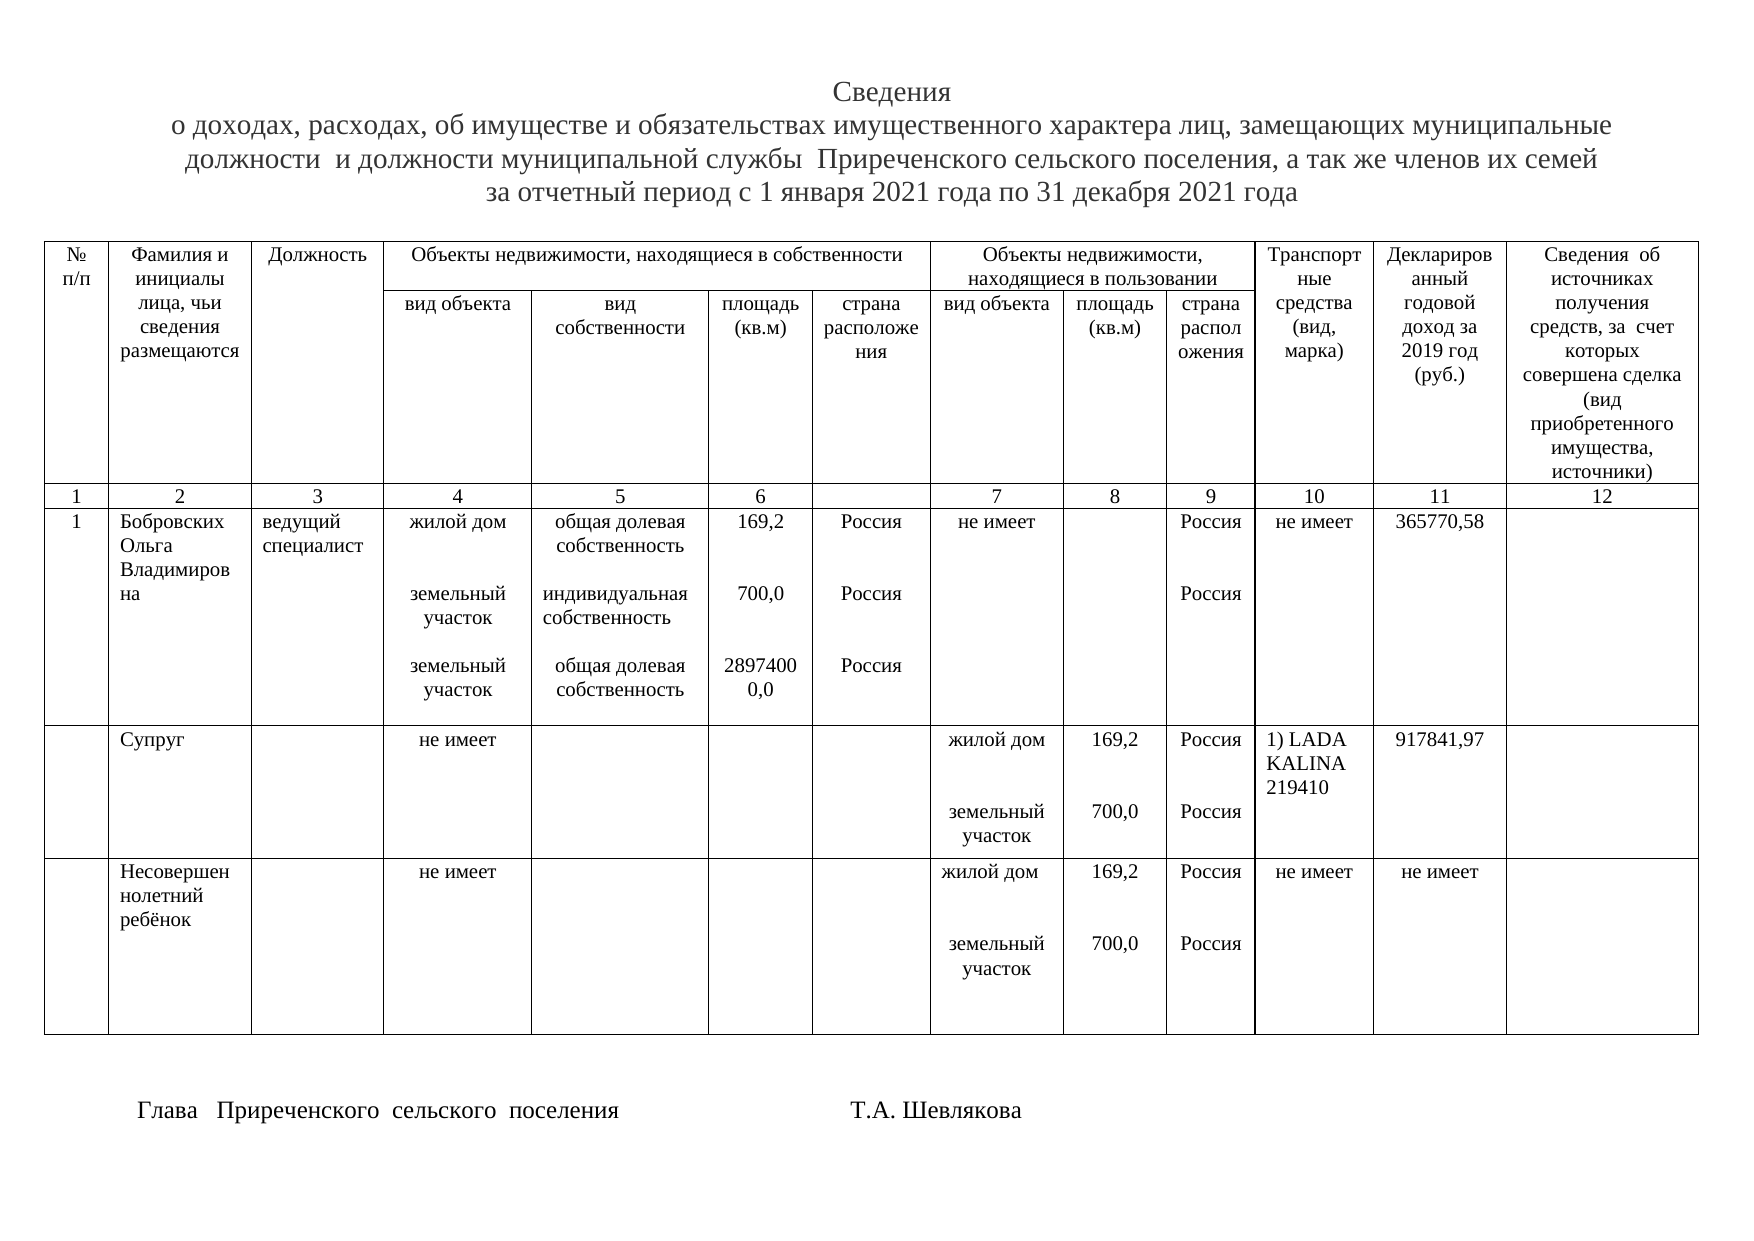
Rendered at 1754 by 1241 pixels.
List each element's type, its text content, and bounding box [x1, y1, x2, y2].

table_cell 7 [931, 484, 1063, 508]
table_cell 12 [1507, 484, 1698, 508]
table_cell вид объекта [384, 291, 531, 483]
table_cell [1064, 509, 1166, 725]
table_cell 1) LADA KALINA 219410 [1256, 726, 1373, 858]
table_cell жилой дом земельный участок земельный участок [384, 509, 531, 725]
table_cell 4 [384, 484, 531, 508]
table_header Транспортные средства (вид, марка) [1256, 242, 1373, 483]
table_header Должность [252, 242, 383, 483]
table_header Объекты недвижимости, находящиеся в пользовании [931, 242, 1254, 290]
table_cell 5 [532, 484, 708, 508]
table_cell не имеет [931, 509, 1063, 725]
table_cell площадь (кв.м) [709, 291, 812, 483]
table_cell страна расположения [1167, 291, 1254, 483]
table_cell [532, 859, 708, 1033]
table_cell жилой дом земельный участок [931, 726, 1063, 858]
table_cell 1 [45, 484, 108, 508]
text Сведения [118, 74, 1665, 107]
table_cell 6 [709, 484, 812, 508]
table_cell [45, 726, 108, 858]
table_cell [813, 859, 930, 1033]
table_cell [709, 859, 812, 1033]
table_cell вид собственности [532, 291, 708, 483]
table_cell Россия Россия Россия [813, 509, 930, 725]
table_cell [45, 859, 108, 1033]
table_cell Россия Россия [1167, 509, 1254, 725]
table_cell не имеет [384, 726, 531, 858]
table_cell 8 [1064, 484, 1166, 508]
table_header Сведения об источниках получения средств, за счет которых совершена сделка (вид приобретенного имущества, источники) [1507, 242, 1698, 483]
table_cell площадь (кв.м) [1064, 291, 1166, 483]
table_cell 10 [1256, 484, 1373, 508]
table_cell Россия Россия [1167, 726, 1254, 858]
table_cell 169,2 700,0 [1064, 859, 1166, 1033]
table_header Фамилия и инициалы лица, чьи сведения размещаются [109, 242, 251, 483]
table_cell общая долевая собственность индивидуальная собственность общая долевая собственность [532, 509, 708, 725]
table_cell [813, 484, 930, 508]
table_cell 169,2 700,0 28974000,0 [709, 509, 812, 725]
table_cell [252, 726, 383, 858]
table_cell не имеет [384, 859, 531, 1033]
table_cell 1 [45, 509, 108, 725]
table_cell Россия Россия [1167, 859, 1254, 1033]
table_cell [709, 726, 812, 858]
table_header Декларированный годовой доход за 2019 год (руб.) [1374, 242, 1506, 483]
text Глава Приреченского сельского поселения Т.А. Шевлякова [118, 1095, 1665, 1124]
table_cell не имеет [1256, 509, 1373, 725]
table_cell вид объекта [931, 291, 1063, 483]
table_cell 2 [109, 484, 251, 508]
text за отчетный период с 1 января 2021 года по 31 декабря 2021 года [118, 174, 1665, 208]
table_cell 9 [1167, 484, 1254, 508]
table_cell Несовершеннолетний ребёнок [109, 859, 251, 1033]
table_cell [1507, 859, 1698, 1033]
table_cell 917841,97 [1374, 726, 1506, 858]
table_cell Бобровских Ольга Владимировна [109, 509, 251, 725]
table_header Объекты недвижимости, находящиеся в собственности [384, 242, 930, 290]
table_cell жилой дом земельный участок [931, 859, 1063, 1033]
table_header № п/п [45, 242, 108, 483]
text о доходах, расходах, об имуществе и обязательствах имущественного характера лиц, замещающих муниципальные должности и должности муниципальной службы Приреченского сельского поселения, а так же членов их семей [118, 107, 1665, 174]
table_cell ведущий специалист [252, 509, 383, 725]
table_cell 169,2 700,0 [1064, 726, 1166, 858]
table_cell [532, 726, 708, 858]
table_cell [1507, 509, 1698, 725]
table_cell 11 [1374, 484, 1506, 508]
table_cell не имеет [1256, 859, 1373, 1033]
table_cell [813, 726, 930, 858]
table_cell страна расположения [813, 291, 930, 483]
table_cell не имеет [1374, 859, 1506, 1033]
table_cell [1507, 726, 1698, 858]
table_cell [252, 859, 383, 1033]
table_cell 365770,58 [1374, 509, 1506, 725]
table_cell 3 [252, 484, 383, 508]
table_cell Супруг [109, 726, 251, 858]
